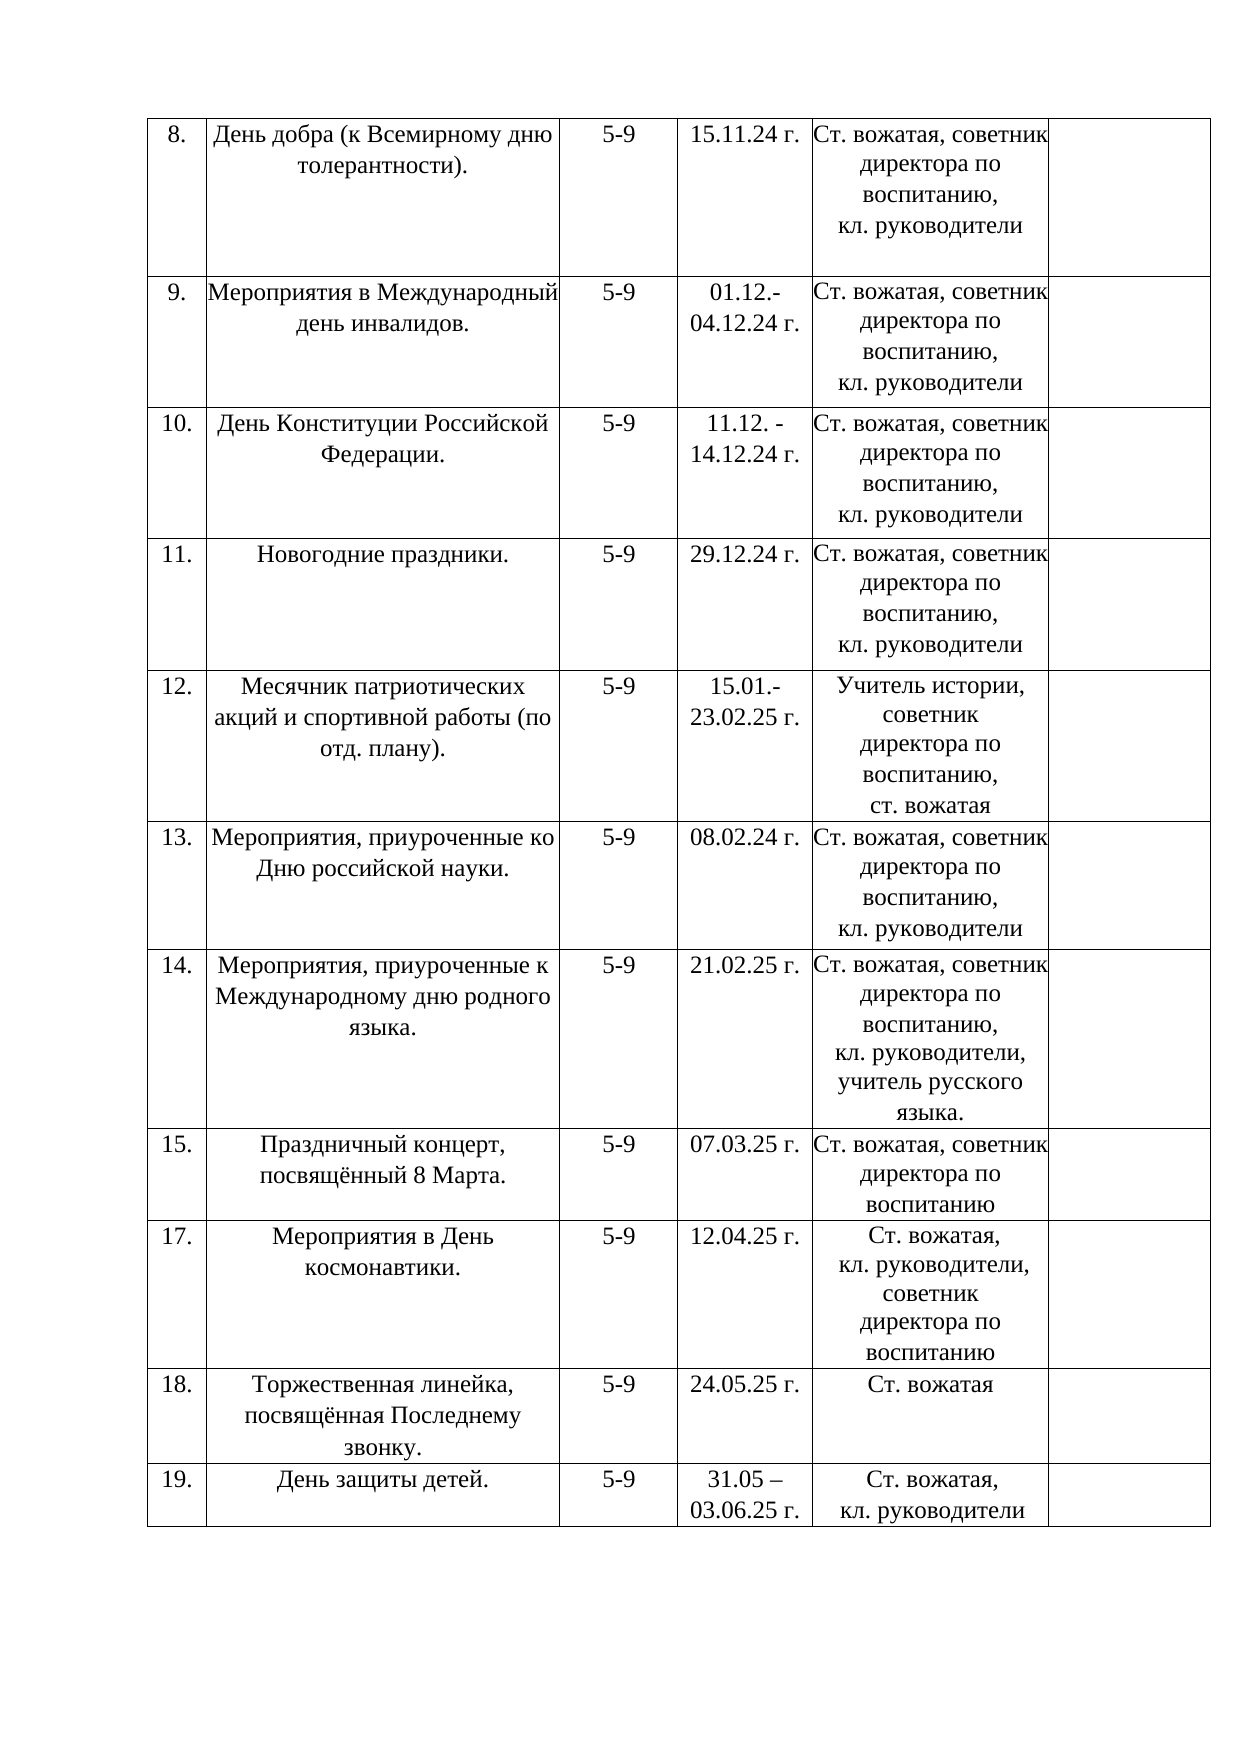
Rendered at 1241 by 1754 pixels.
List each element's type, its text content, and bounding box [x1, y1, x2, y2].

table_cell 5-9 [560, 671, 677, 821]
table_cell 01.12.- 04.12.24 г. [678, 277, 812, 407]
table_cell Ст. вожатая, советник директора по воспитанию, кл. руководители [813, 408, 1048, 538]
table_cell [1049, 822, 1210, 949]
table_cell Мероприятия, приуроченные ко Дню российской науки. [207, 822, 559, 949]
table_cell 07.03.25 г. [678, 1129, 812, 1220]
table_cell 5-9 [560, 1464, 677, 1526]
table_cell 21.02.25 г. [678, 950, 812, 1128]
table_cell 5-9 [560, 1129, 677, 1220]
table_cell Новогодние праздники. [207, 539, 559, 670]
table_cell 5-9 [560, 277, 677, 407]
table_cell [813, 277, 1048, 407]
table_cell Мероприятия в День космонавтики. [207, 1221, 559, 1368]
table_cell 31.05 – 03.06.25 г. [678, 1464, 812, 1526]
table_cell Ст. вожатая, советник директора по воспитанию, кл. руководители [813, 539, 1048, 670]
table_cell 11.12. - 14.12.24 г. [678, 408, 812, 538]
table_cell 12. [148, 671, 206, 821]
table_cell 5-9 [560, 822, 677, 949]
table_cell Ст. вожатая [813, 1369, 1048, 1462]
table_cell [1049, 671, 1210, 821]
table_cell 5-9 [560, 1369, 677, 1462]
table_cell 8. [148, 119, 206, 276]
table_cell Праздничный концерт, посвящённый 8 Марта. [207, 1129, 559, 1220]
table_cell Ст. вожатая, советник директора по воспитанию, кл. руководители, учитель русского языка. [813, 950, 1048, 1128]
table_cell 15. [148, 1129, 206, 1220]
table_cell День Конституции Российской Федерации. [207, 408, 559, 538]
table_cell 18. [148, 1369, 206, 1462]
table_cell Ст. вожатая, кл. руководители [813, 1464, 1048, 1526]
table_cell День защиты детей. [207, 1464, 559, 1526]
table_cell 14. [148, 950, 206, 1128]
table_cell 5-9 [560, 408, 677, 538]
table_cell [1049, 408, 1210, 538]
table_cell 19. [148, 1464, 206, 1526]
table_cell 5-9 [560, 950, 677, 1128]
table_cell [1049, 1129, 1210, 1220]
table_cell 11. [148, 539, 206, 670]
table_cell Учитель истории, советник директора по воспитанию, ст. вожатая [813, 671, 1048, 821]
table_cell 5-9 [560, 119, 677, 276]
table_cell [1049, 277, 1210, 407]
table_cell Ст. вожатая, кл. руководители, советник директора по воспитанию [813, 1221, 1048, 1368]
table_cell [1049, 950, 1210, 1128]
table_cell 9. [148, 277, 206, 407]
table_cell 15.01.- 23.02.25 г. [678, 671, 812, 821]
table_cell 10. [148, 408, 206, 538]
table_cell Ст. вожатая, советник директора по воспитанию [813, 1129, 1048, 1220]
table_cell [1049, 1369, 1210, 1462]
table_cell 12.04.25 г. [678, 1221, 812, 1368]
table_cell [1049, 1221, 1210, 1368]
table_cell 13. [148, 822, 206, 949]
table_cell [813, 119, 1048, 276]
table_cell Торжественная линейка, посвящённая Последнему звонку. [207, 1369, 559, 1462]
table_cell Ст. вожатая, советник директора по воспитанию, кл. руководители [813, 822, 1048, 949]
table_cell [1049, 539, 1210, 670]
table_cell 08.02.24 г. [678, 822, 812, 949]
table_cell 29.12.24 г. [678, 539, 812, 670]
table_cell Мероприятия, приуроченные к Международному дню родного языка. [207, 950, 559, 1128]
table_cell День добра (к Всемирному дню толерантности). [207, 119, 559, 276]
table_cell Месячник патриотических акций и спортивной работы (по отд. плану). [207, 671, 559, 821]
table_cell 24.05.25 г. [678, 1369, 812, 1462]
table_cell 5-9 [560, 539, 677, 670]
table_cell [1049, 119, 1210, 276]
table_cell [1049, 1464, 1210, 1526]
table_cell 17. [148, 1221, 206, 1368]
table_cell 5-9 [560, 1221, 677, 1368]
table_cell 15.11.24 г. [678, 119, 812, 276]
table_cell Мероприятия в Международный день инвалидов. [207, 277, 559, 407]
